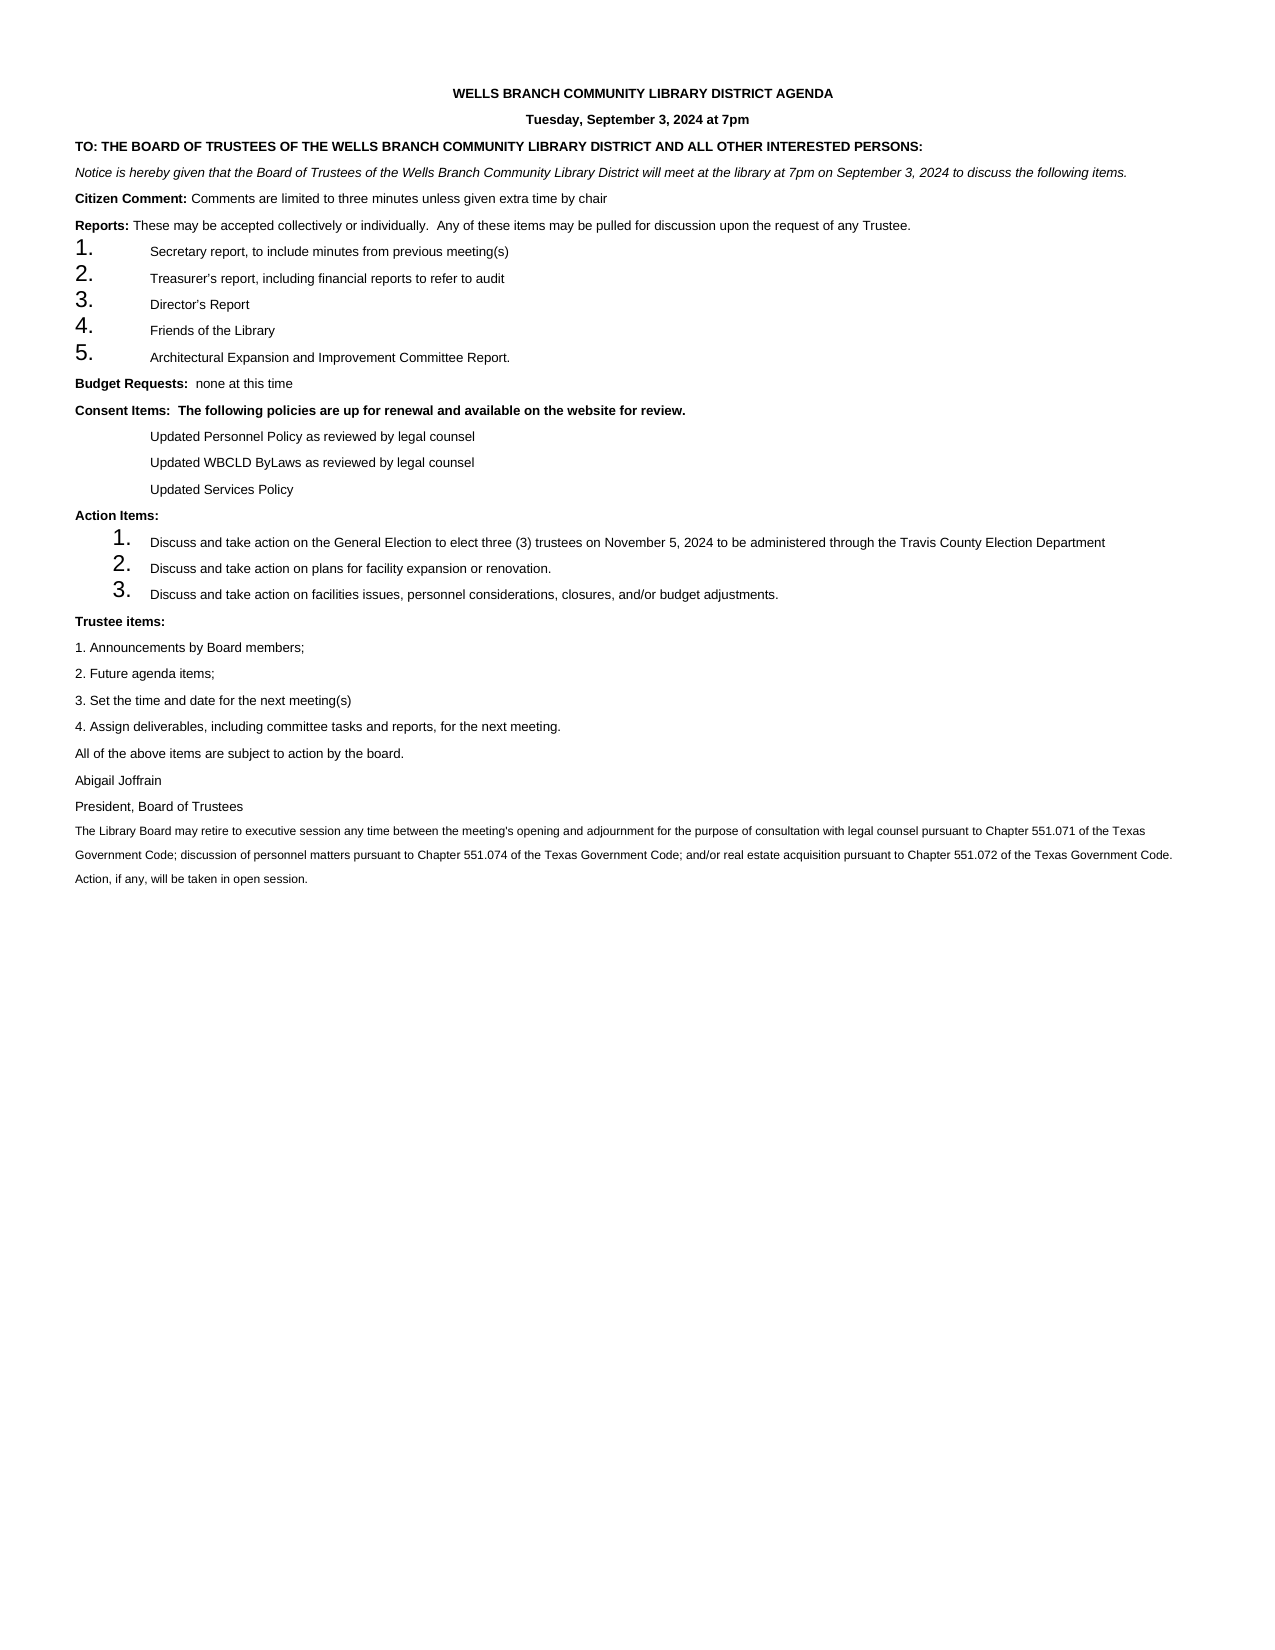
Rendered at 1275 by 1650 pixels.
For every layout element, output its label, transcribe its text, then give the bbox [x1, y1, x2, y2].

text Trustee items: [75, 603, 1200, 629]
text Abigail Joffrain [75, 762, 1200, 788]
text Tuesday, September 3, 2024 at 7pm [75, 101, 1200, 128]
text Updated Services Policy [75, 471, 1200, 497]
text Reports: These may be accepted collectively or individually. Any of these items may be pulled for discussion upon the request of any Trustee. [75, 207, 1200, 233]
list Discuss and take action on the General Election to elect three (3) trustees on November 5, 2024 to be administered through the Travis County Election Department [112, 524, 1200, 550]
text Action Items: [75, 497, 1200, 524]
list Secretary report, to include minutes from previous meeting(s) [75, 233, 1200, 260]
list 2. Future agenda items; [75, 656, 1200, 682]
text WELLS BRANCH COMMUNITY LIBRARY DISTRICT AGENDA [75, 75, 1200, 101]
text Budget Requests: none at this time [75, 365, 1200, 392]
text Updated WBCLD ByLaws as reviewed by legal counsel [75, 444, 1200, 471]
text Citizen Comment: Comments are limited to three minutes unless given extra time by chair [75, 181, 1200, 207]
text The Library Board may retire to executive session any time between the meeting's opening and adjournment for the purpose of consultation with legal counsel pursuant to Chapter 551.071 of the Texas Government Code; discussion of personnel matters pursuant to Chapter 551.074 of the Texas Government Code; and/or real estate acquisition pursuant to Chapter 551.072 of the Texas Government Code. Action, if any, will be taken in open session. [75, 814, 1200, 886]
list 3. Set the time and date for the next meeting(s) [75, 682, 1200, 708]
list 1. Announcements by Board members; [75, 629, 1200, 656]
text All of the above items are subject to action by the board. [75, 735, 1200, 761]
list Friends of the Library [75, 312, 1200, 339]
list 4. Assign deliverables, including committee tasks and reports, for the next meeting. [75, 708, 1200, 734]
text Consent Items: The following policies are up for renewal and available on the website for review. [75, 392, 1200, 418]
list Architectural Expansion and Improvement Committee Report. [75, 339, 1200, 365]
text Updated Personnel Policy as reviewed by legal counsel [75, 418, 1200, 444]
text TO: THE BOARD OF TRUSTEES OF THE WELLS BRANCH COMMUNITY LIBRARY DISTRICT AND ALL OTHER INTERESTED PERSONS: [75, 128, 1200, 154]
text Notice is hereby given that the Board of Trustees of the Wells Branch Community Library District will meet at the library at 7pm on September 3, 2024 to discuss the following items. [75, 154, 1200, 181]
text President, Board of Trustees [75, 788, 1200, 814]
list Treasurer’s report, including financial reports to refer to audit [75, 260, 1200, 286]
list Discuss and take action on plans for facility expansion or renovation. [112, 550, 1200, 576]
list Director’s Report [75, 286, 1200, 312]
list Discuss and take action on facilities issues, personnel considerations, closures, and/or budget adjustments. [112, 576, 1200, 603]
